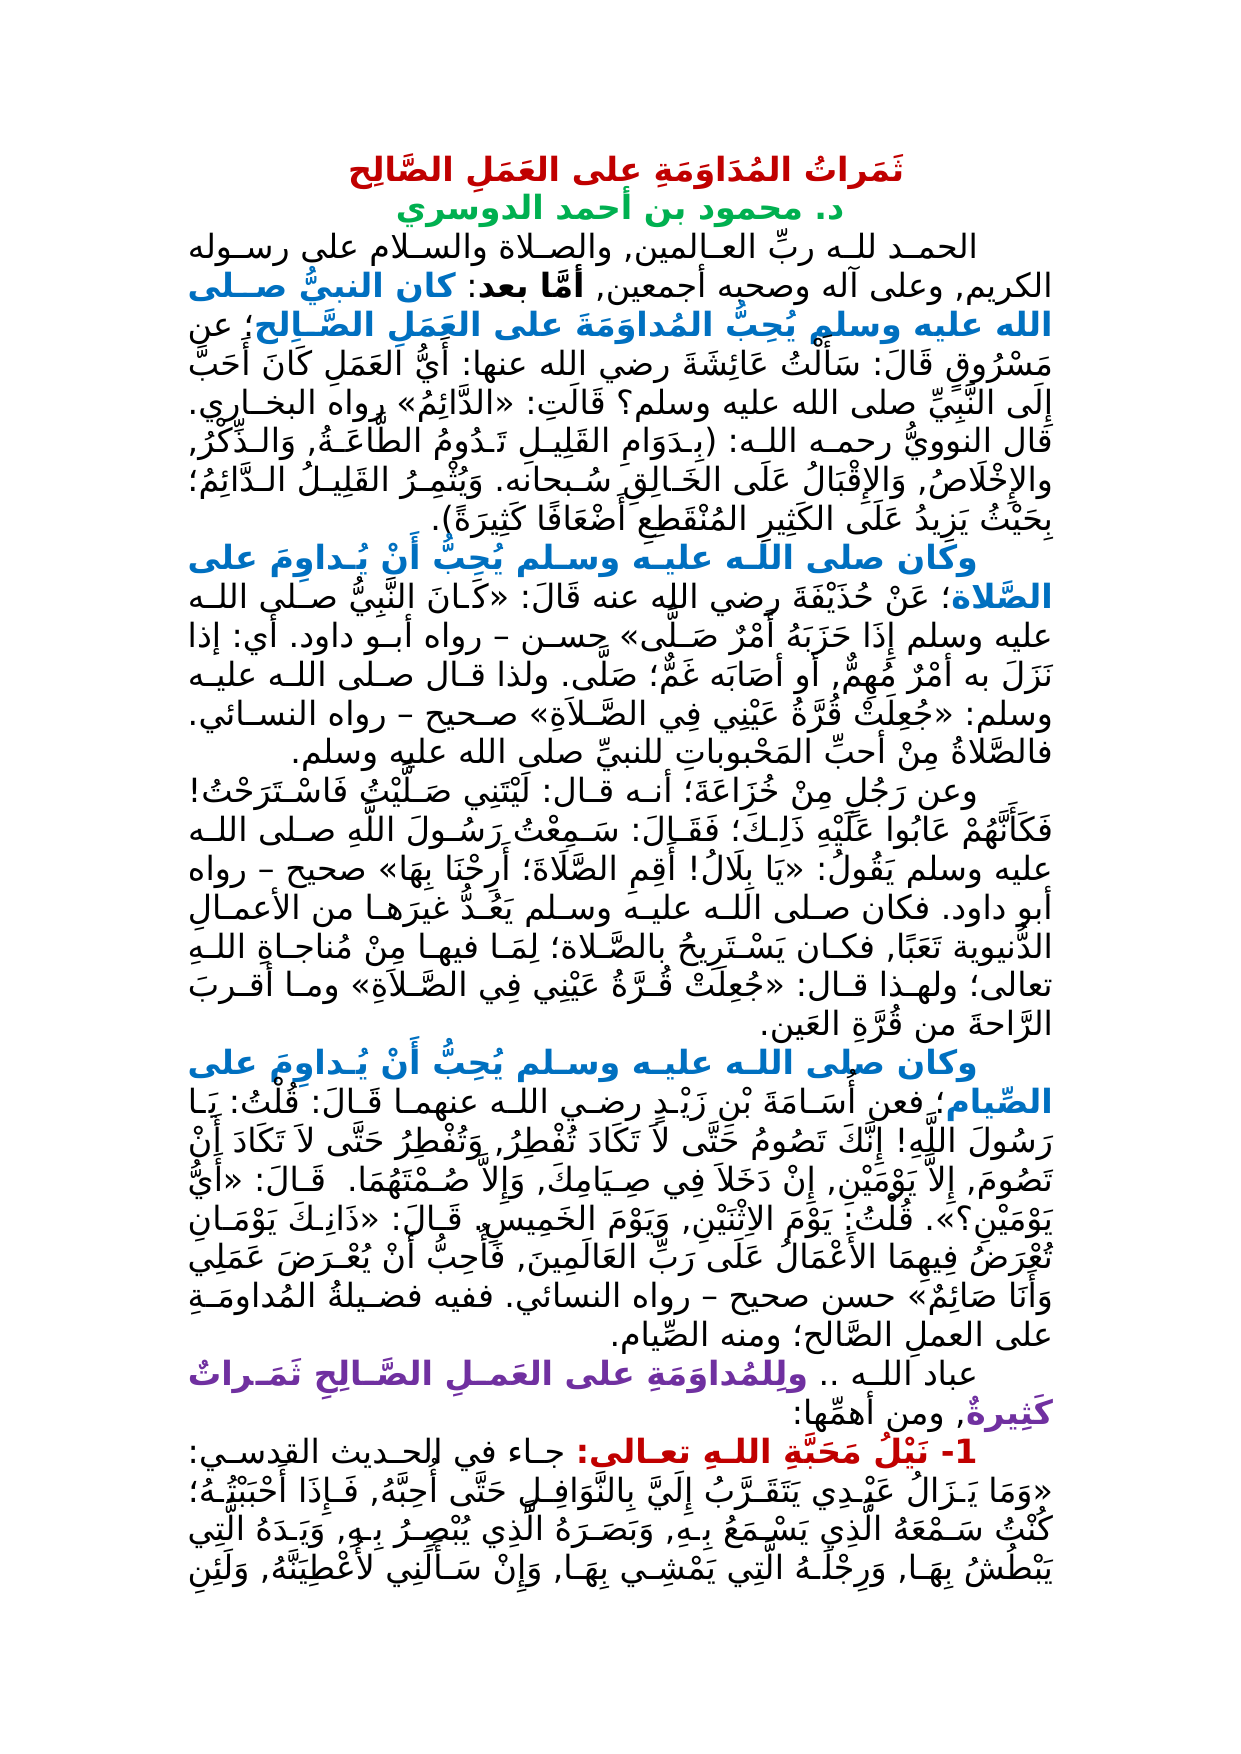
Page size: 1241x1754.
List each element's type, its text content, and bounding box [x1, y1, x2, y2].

text وكان صلى الله عليه وسلم يُحِبُّ أَنْ يُداوِمَ على الصَّلاة؛ عَنْ حُذَيْفَةَ رضي الله عنه قَالَ: «كَانَ النَّبِيُّ صلى الله عليه وسلم إِذَا حَزَبَهُ أَمْرٌ صَلَّى» حسن – رواه أبو داود. أي: إذا نَزَلَ به أمْرٌ مُهِمٌّ, أو أصَابَه غَمٌّ؛ صَلَّى. ولذا قال صلى الله عليه وسلم: «جُعِلَتْ قُرَّةُ عَيْنِي فِي الصَّلاَةِ» صحيح – رواه النسائي. فالصَّلاةُ مِنْ أحبِّ المَحْبوباتِ للنبيِّ صلى الله عليه وسلم. [187, 538, 1053, 772]
text د. محمود بن أحمد الدوسري [187, 189, 1053, 228]
text عباد الله .. ولِلمُداوَمَةِ على العَملِ الصَّالِحِ ثَمَراتٌ كَثِيرةٌ, ومن أهمِّها: [187, 1354, 1053, 1432]
text وكان صلى الله عليه وسلم يُحِبُّ أَنْ يُداوِمَ على الصِّيام؛ فعن أُسَامَةَ بْنِ زَيْدٍ رضي الله عنهما قَالَ: قُلْتُ: يَا رَسُولَ اللَّهِ! إِنَّكَ تَصُومُ حَتَّى لاَ تَكَادَ تُفْطِرُ, وَتُفْطِرُ حَتَّى لاَ تَكَادَ أَنْ تَصُومَ, إِلاَّ يَوْمَيْنِ, إِنْ دَخَلاَ فِي صِيَامِكَ, وَإِلاَّ صُمْتَهُمَا. قَالَ: «أَيُّ يَوْمَيْنِ؟». قُلْتُ: يَوْمَ الاِثْنَيْنِ, وَيَوْمَ الخَمِيسِ. قَالَ: «ذَانِكَ يَوْمَانِ تُعْرَضُ فِيهِمَا الأَعْمَالُ عَلَى رَبِّ العَالَمِينَ, فَأُحِبُّ أَنْ يُعْرَضَ عَمَلِي وَأَنَا صَائِمٌ» حسن صحيح – رواه النسائي. ففيه فضيلةُ المُداومَةِ على العملِ الصَّالح؛ ومنه الصِّيام. [187, 1044, 1053, 1354]
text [187, 1432, 1053, 1588]
text ثَمَراتُ المُدَاوَمَةِ على العَمَلِ الصَّالِح [187, 150, 1053, 189]
text الحمد لله ربِّ العالمين, والصلاة والسلام على رسوله الكريم, وعلى آله وصحبه أجمعين, أمَّا بعد: كان النبيُّ صلى الله عليه وسلم يُحِبُّ المُداوَمَةَ على العَمَلِ الصَّاِلح؛ عن مَسْرُوقٍ قَالَ: سَأَلْتُ عَائِشَةَ رضي الله عنها: أَيُّ العَمَلِ كَانَ أَحَبَّ إِلَى النَّبِيِّ صلى الله عليه وسلم؟ قَالَتِ: «الدَّائِمُ» رواه البخاري. قال النوويُّ رحمه الله: (بِدَوَامِ القَلِيلِ تَدُومُ الطَّاعَةُ, وَالذِّكْرُ, والإِخْلَاصُ, وَالإِقْبَالُ عَلَى الخَالِقِ سُبحانه. وَيُثْمِرُ القَلِيلُ الدَّائِمُ؛ بِحَيْثُ يَزِيدُ عَلَى الكَثِيرِ المُنْقَطِعِ أَضْعَافًا كَثِيرَةً). [187, 228, 1053, 538]
text وعن رَجُلٍ مِنْ خُزَاعَةَ؛ أنه قال: لَيْتَنِي صَلَّيْتُ فَاسْتَرَحْتُ! فَكَأَنَّهُمْ عَابُوا عَلَيْهِ ذَلِكَ؛ فَقَالَ: سَمِعْتُ رَسُولَ اللَّهِ صلى الله عليه وسلم يَقُولُ: «يَا بِلَالُ! أَقِمِ الصَّلَاةَ؛ أَرِحْنَا بِهَا» صحيح – رواه أبو داود. فكان صلى الله عليه وسلم يَعُدُّ غيرَها من الأعمالِ الدُّنيوية تَعَبًا, فكان يَسْتَرِيحُ بالصَّلاة؛ لِمَا فيها مِنْ مُناجاةِ اللهِ تعالى؛ ولهذا قال: «جُعِلَتْ قُرَّةُ عَيْنِي فِي الصَّلاَةِ» وما أقربَ الرَّاحةَ من قُرَّةِ العَين. [187, 772, 1053, 1044]
